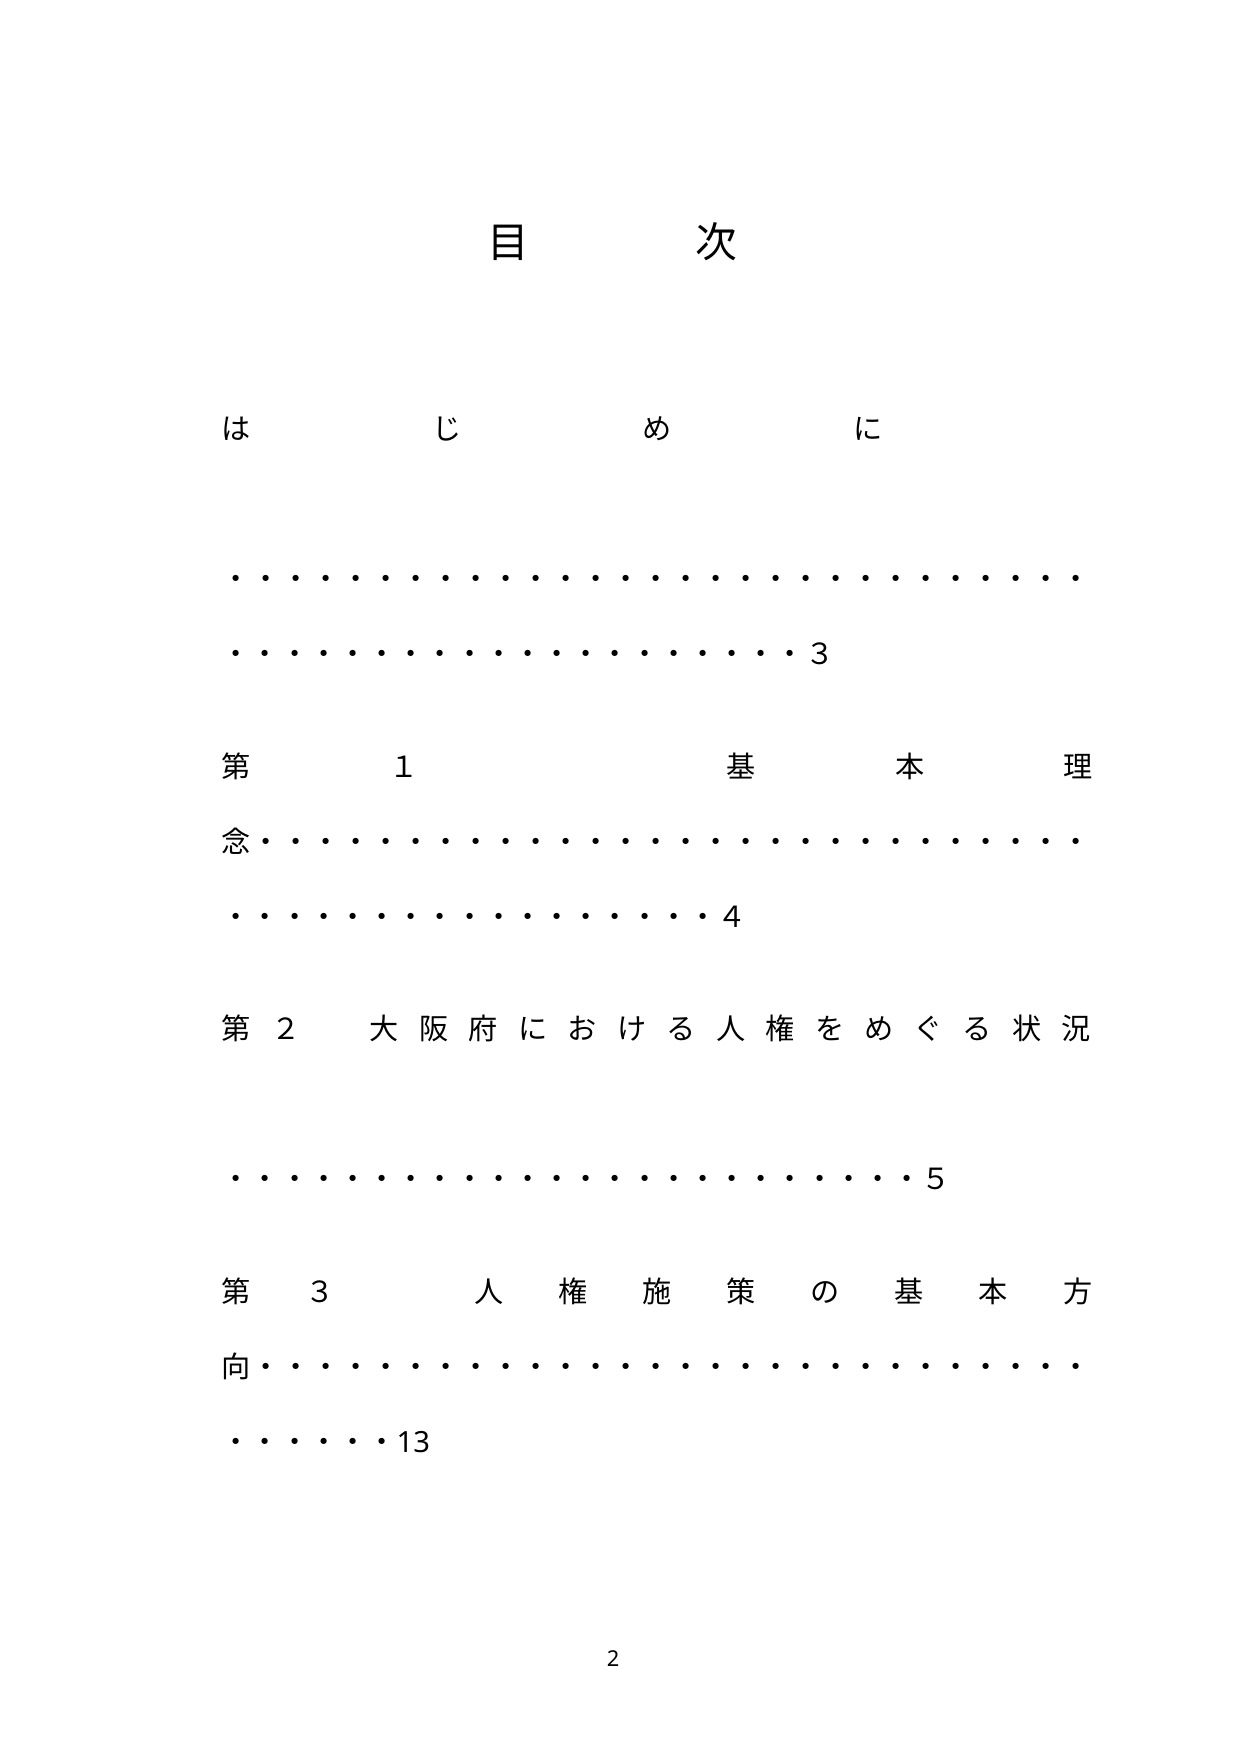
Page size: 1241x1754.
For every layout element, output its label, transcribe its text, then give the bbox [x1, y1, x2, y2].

text 第３ 人権施策の基本方向・・・・・・・・・・・・・・・・・・・・・・・・・・・・・・・・・・13 [221, 1252, 1093, 1477]
text 第２ 大阪府における人権をめぐる状況 ・・・・・・・・・・・・・・・・・・・・・・・・５ [221, 989, 1093, 1214]
text はじめに ・・・・・・・・・・・・・・・・・・・・・・・・・・・・・・・・・・・・・・・・・・・・・・・・・３ [221, 389, 1093, 689]
text 第１ 基本理念・・・・・・・・・・・・・・・・・・・・・・・・・・・・・・・・・・・・・・・・・・・・・４ [221, 727, 1093, 952]
text 目次 [487, 202, 737, 277]
